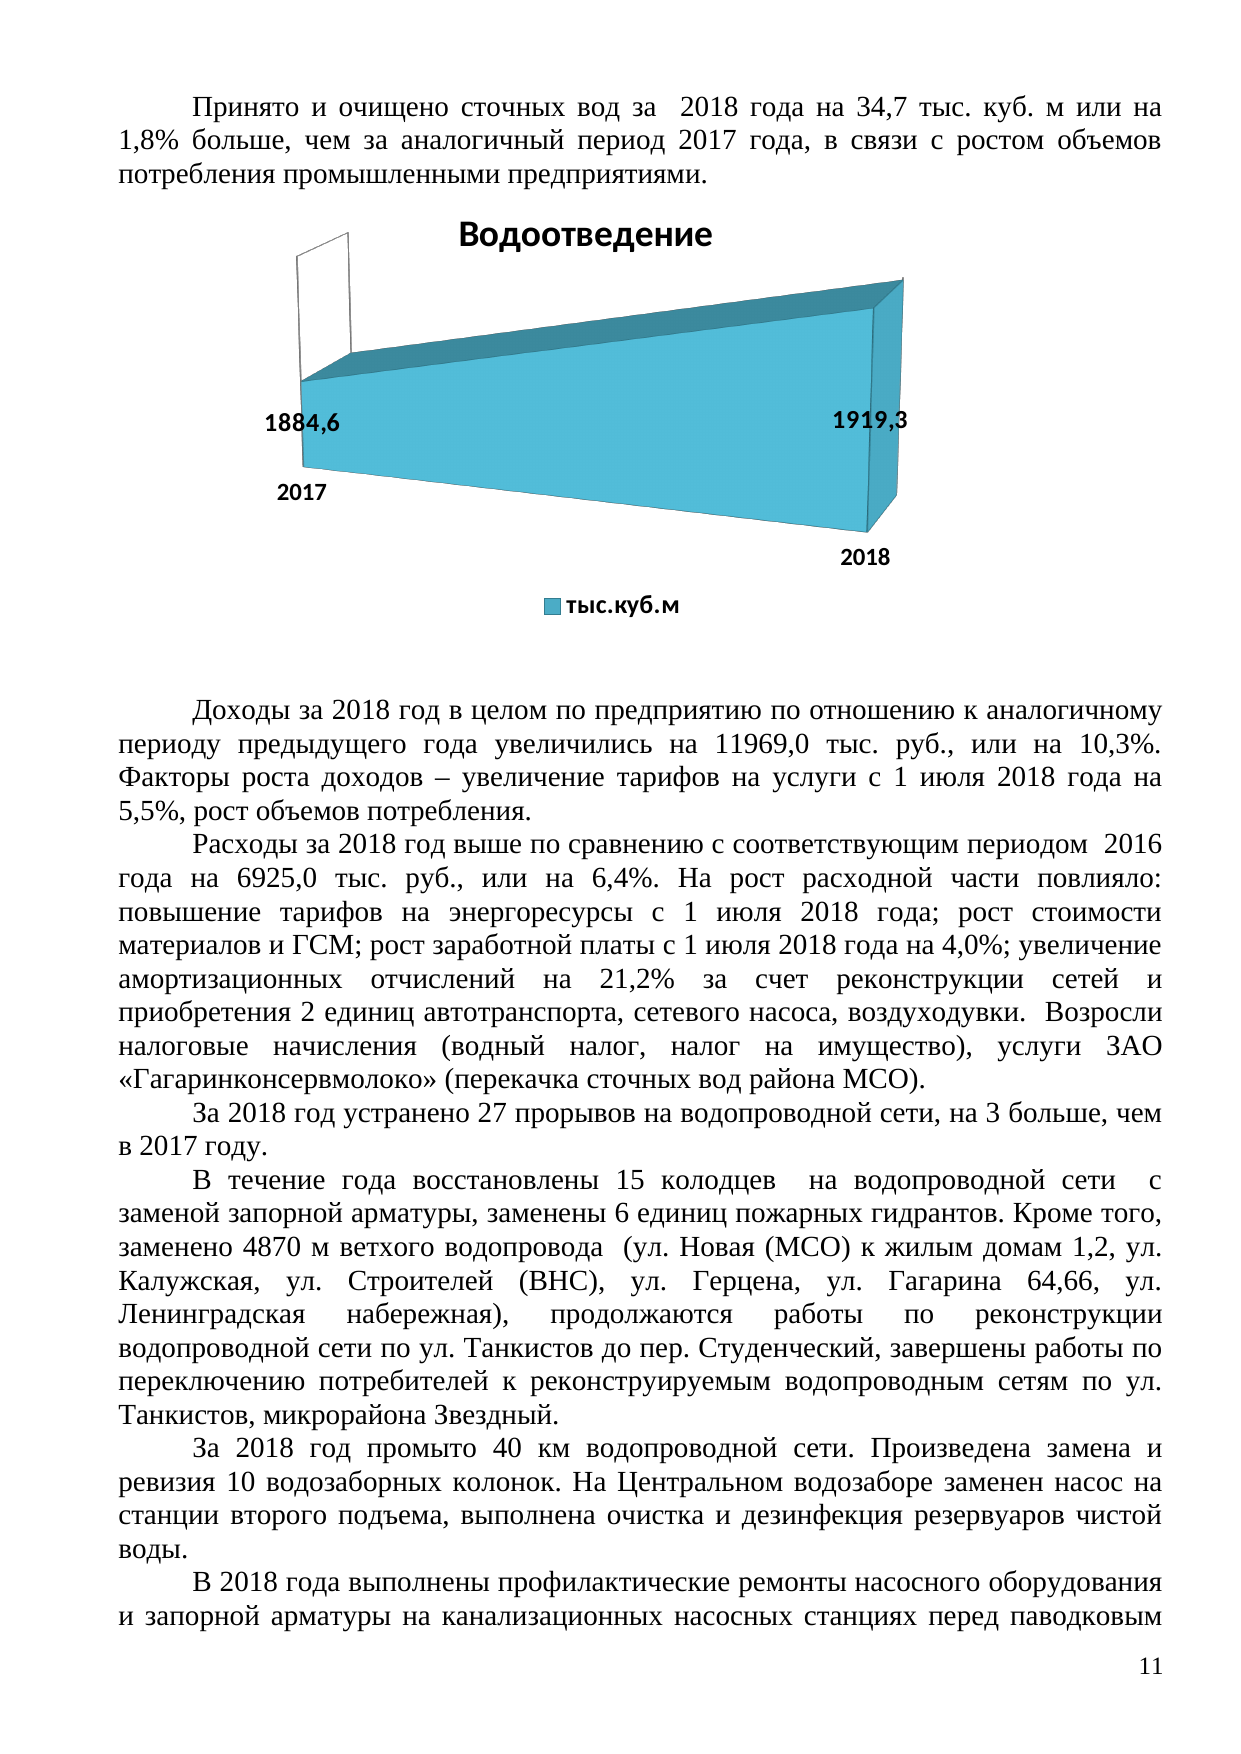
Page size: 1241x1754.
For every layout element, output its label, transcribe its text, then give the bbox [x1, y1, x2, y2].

text В течение года восстановлены 15 колодцев на водопроводной сети с заменой запорной арматуры, заменены 6 единиц пожарных гидрантов. Кроме того, заменено 4870 м ветхого водопровода (ул. Новая (МСО) к жилым домам 1,2, ул. Калужская, ул. Строителей (ВНС), ул. Герцена, ул. Гагарина 64,66, ул. Ленинградская набережная), продолжаются работы по реконструкции водопроводной сети по ул. Танкистов до пер. Студенческий, завершены работы по переключению потребителей к реконструируемым водопроводным сетям по ул. Танкистов, микрорайона Звездный. [118, 1162, 1163, 1430]
text Расходы за 2018 год выше по сравнению с соответствующим периодом 2016 года на 6925,0 тыс. руб., или на 6,4%. На рост расходной части повлияло: повышение тарифов на энергоресурсы с 1 июля 2018 года; рост стоимости материалов и ГСМ; рост заработной платы с 1 июля 2018 года на 4,0%; увеличение амортизационных отчислений на 21,2% за счет реконструкции сетей и приобретения 2 единиц автотранспорта, сетевого насоса, воздуходувки. Возросли налоговые начисления (водный налог, налог на имущество), услуги ЗАО «Гагаринконсервмолоко» (перекачка сточных вод района МСО). [118, 827, 1163, 1095]
text Принято и очищено сточных вод за 2018 года на 34,7 тыс. куб. м или на 1,8% больше, чем за аналогичный период 2017 года, в связи с ростом объемов потребления промышленными предприятиями. [118, 89, 1163, 189]
text Доходы за 2018 год в целом по предприятию по отношению к аналогичному периоду предыдущего года увеличились на 11969,0 тыс. руб., или на 10,3%. Факторы роста доходов – увеличение тарифов на услуги с 1 июля 2018 года на 5,5%, рост объемов потребления. [118, 692, 1163, 827]
text За 2018 год промыто 40 км водопроводной сети. Произведена замена и ревизия 10 водозаборных колонок. На Центральном водозаборе заменен насос на станции второго подъема, выполнена очистка и дезинфекция резервуаров чистой воды. [118, 1430, 1163, 1564]
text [118, 1564, 1163, 1632]
text За 2018 год устранено 27 прорывов на водопроводной сети, на 3 больше, чем в 2017 году. [118, 1095, 1163, 1162]
